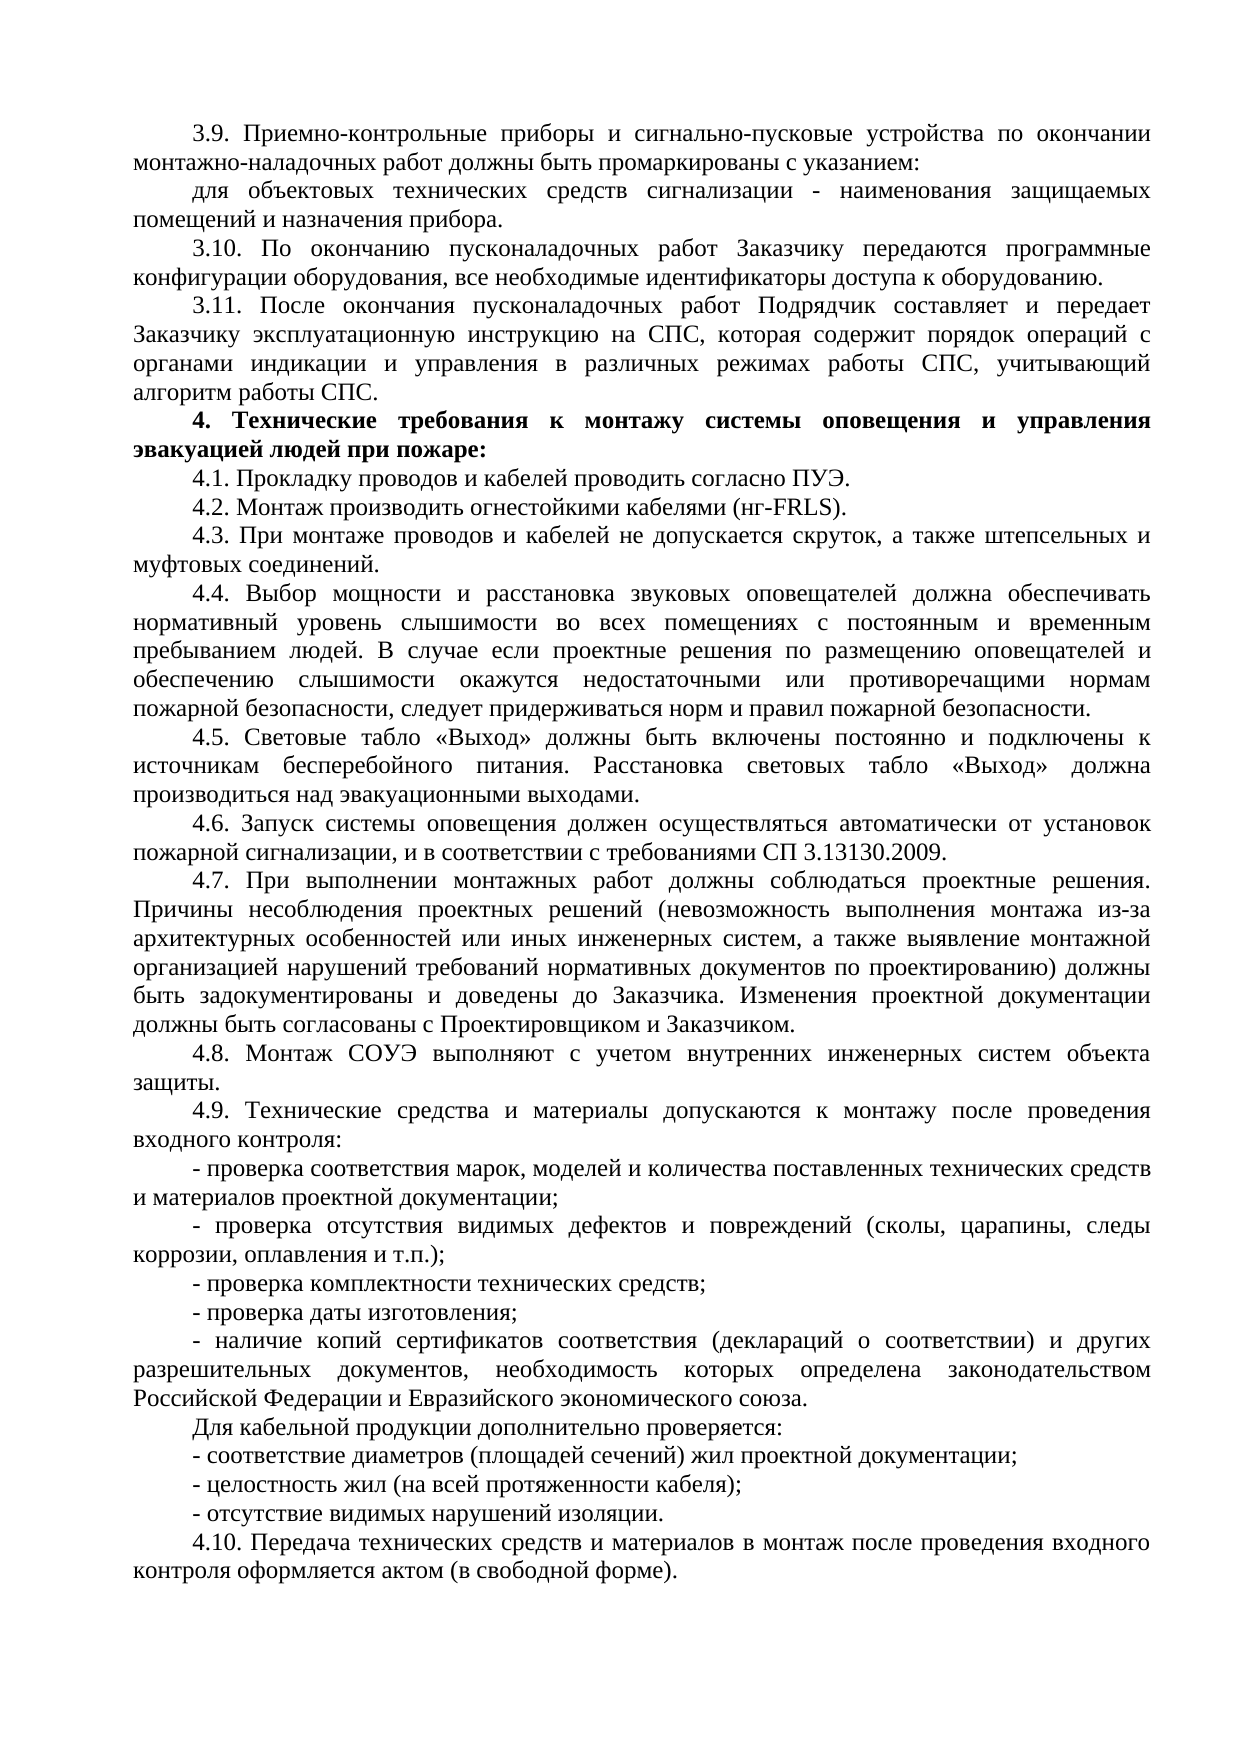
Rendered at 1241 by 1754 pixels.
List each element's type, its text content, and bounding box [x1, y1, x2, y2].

text 4.3. При монтаже проводов и кабелей не допускается скруток, а также штепсельных и муфтовых соединений. [133, 521, 1152, 578]
text 4.5. Световые табло «Выход» должны быть включены постоянно и подключены к источникам бесперебойного питания. Расстановка световых табло «Выход» должна производиться над эвакуационными выходами. [133, 722, 1152, 808]
text - отсутствие видимых нарушений изоляции. [133, 1498, 1152, 1527]
text - наличие копий сертификатов соответствия (деклараций о соответствии) и других разрешительных документов, необходимость которых определена законодательством Российской Федерации и Евразийского экономического союза. [133, 1326, 1152, 1412]
text - проверка соответствия марок, моделей и количества поставленных технических средств и материалов проектной документации; [133, 1153, 1152, 1211]
text - проверка отсутствия видимых дефектов и повреждений (сколы, царапины, следы коррозии, оплавления и т.п.); [133, 1211, 1152, 1268]
text Для кабельной продукции дополнительно проверяется: [133, 1412, 1152, 1441]
text 4.8. Монтаж СОУЭ выполняют с учетом внутренних инженерных систем объекта защиты. [133, 1038, 1152, 1096]
text - соответствие диаметров (площадей сечений) жил проектной документации; [133, 1441, 1152, 1469]
text 4.4. Выбор мощности и расстановка звуковых оповещателей должна обеспечивать нормативный уровень слышимости во всех помещениях с постоянным и временным пребыванием людей. В случае если проектные решения по размещению оповещателей и обеспечению слышимости окажутся недостаточными или противоречащими нормам пожарной безопасности, следует придерживаться норм и правил пожарной безопасности. [133, 578, 1152, 722]
text 4. Технические требования к монтажу системы оповещения и управления эвакуацией людей при пожаре: [133, 406, 1152, 463]
text 3.9. Приемно-контрольные приборы и сигнально-пусковые устройства по окончании монтажно-наладочных работ должны быть промаркированы с указанием: [133, 118, 1152, 176]
text для объектовых технических средств сигнализации - наименования защищаемых помещений и назначения прибора. [133, 176, 1152, 233]
text 4.10. Передача технических средств и материалов в монтаж после проведения входного контроля оформляется актом (в свободной форме). [133, 1527, 1152, 1584]
text - проверка даты изготовления; [133, 1297, 1152, 1326]
text 3.10. По окончанию пусконаладочных работ Заказчику передаются программные конфигурации оборудования, все необходимые идентификаторы доступа к оборудованию. [133, 233, 1152, 291]
text - проверка комплектности технических средств; [133, 1268, 1152, 1297]
text 4.2. Монтаж производить огнестойкими кабелями (нг-FRLS). [133, 492, 1152, 521]
text - целостность жил (на всей протяженности кабеля); [133, 1469, 1152, 1498]
text 3.11. После окончания пусконаладочных работ Подрядчик составляет и передает Заказчику эксплуатационную инструкцию на СПС, которая содержит порядок операций с органами индикации и управления в различных режимах работы СПС, учитывающий алгоритм работы СПС. [133, 291, 1152, 406]
text 4.1. Прокладку проводов и кабелей проводить согласно ПУЭ. [133, 463, 1152, 492]
text 4.9. Технические средства и материалы допускаются к монтажу после проведения входного контроля: [133, 1096, 1152, 1153]
text 4.6. Запуск системы оповещения должен осуществляться автоматически от установок пожарной сигнализации, и в соответствии с требованиями СП 3.13130.2009. [133, 808, 1152, 866]
text 4.7. При выполнении монтажных работ должны соблюдаться проектные решения. Причины несоблюдения проектных решений (невозможность выполнения монтажа из-за архитектурных особенностей или иных инженерных систем, а также выявление монтажной организацией нарушений требований нормативных документов по проектированию) должны быть задокументированы и доведены до Заказчика. Изменения проектной документации должны быть согласованы с Проектировщиком и Заказчиком. [133, 866, 1152, 1038]
